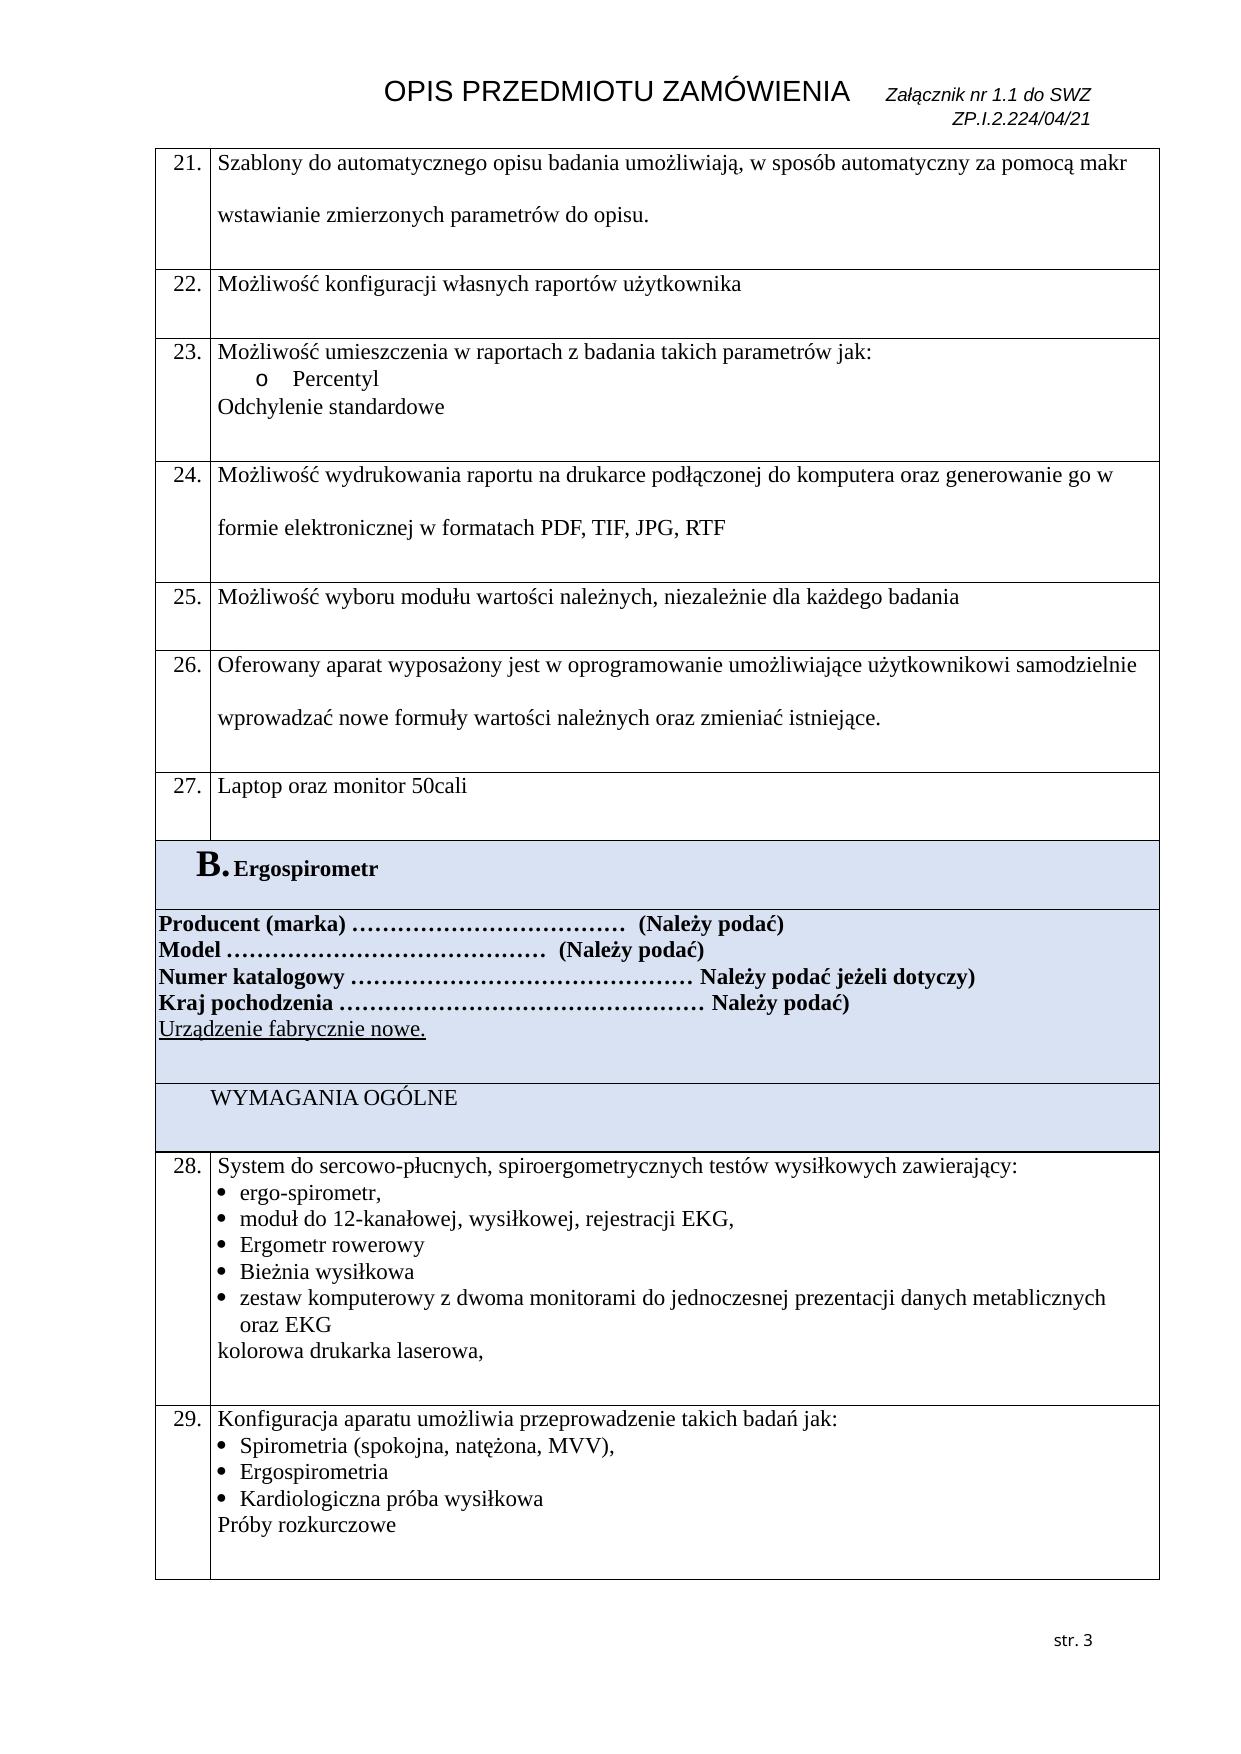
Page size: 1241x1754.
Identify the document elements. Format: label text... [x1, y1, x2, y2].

table_cell Możliwość umieszczenia w raportach z badania takich parametrów jak: Percentyl Odchylenie standardowe [211, 339, 1159, 461]
table_cell Możliwość wyboru modułu wartości należnych, niezależnie dla każdego badania [211, 583, 1159, 650]
table_cell Szablony do automatycznego opisu badania umożliwiają, w sposób automatyczny za pomocą makr wstawianie zmierzonych parametrów do opisu. [211, 149, 1159, 269]
table_cell Laptop oraz monitor 50cali [211, 773, 1159, 840]
table_cell Możliwość wydrukowania raportu na drukarce podłączonej do komputera oraz generowanie go w formie elektronicznej w formatach PDF, TIF, JPG, RTF [211, 462, 1159, 582]
table_cell Możliwość konfiguracji własnych raportów użytkownika [211, 270, 1159, 337]
table_cell WYMAGANIA OGÓLNE [156, 1084, 1159, 1151]
table_cell Ergospirometr [156, 841, 1159, 909]
table_cell [156, 583, 210, 650]
table_cell [156, 462, 210, 582]
table_cell System do sercowo-płucnych, spiroergometrycznych testów wysiłkowych zawierający: ergo-spirometr, moduł do 12-kanałowej, wysiłkowej, rejestracji EKG, Ergometr rowerowy Bieżnia wysiłkowa zestaw komputerowy z dwoma monitorami do jednoczesnej prezentacji danych metablicznych oraz EKG kolorowa drukarka laserowa, [211, 1153, 1159, 1404]
table_cell [156, 1153, 210, 1404]
table_cell [156, 773, 210, 840]
table_cell Konfiguracja aparatu umożliwia przeprowadzenie takich badań jak: Spirometria (spokojna, natężona, MVV), Ergospirometria Kardiologiczna próba wysiłkowa Próby rozkurczowe [211, 1406, 1159, 1578]
table_cell [156, 339, 210, 461]
table_cell [156, 651, 210, 772]
table_cell [156, 149, 210, 269]
table_cell [156, 270, 210, 337]
table_cell Oferowany aparat wyposażony jest w oprogramowanie umożliwiające użytkownikowi samodzielnie wprowadzać nowe formuły wartości należnych oraz zmieniać istniejące. [211, 651, 1159, 772]
table_cell Producent (marka) ……………………………… (Należy podać) Model …………………………………… (Należy podać) Numer katalogowy ……………………………………… Należy podać jeżeli dotyczy) Kraj pochodzenia ………………………………………… Należy podać) Urządzenie fabrycznie nowe. [156, 910, 1159, 1083]
table_cell [156, 1406, 210, 1578]
